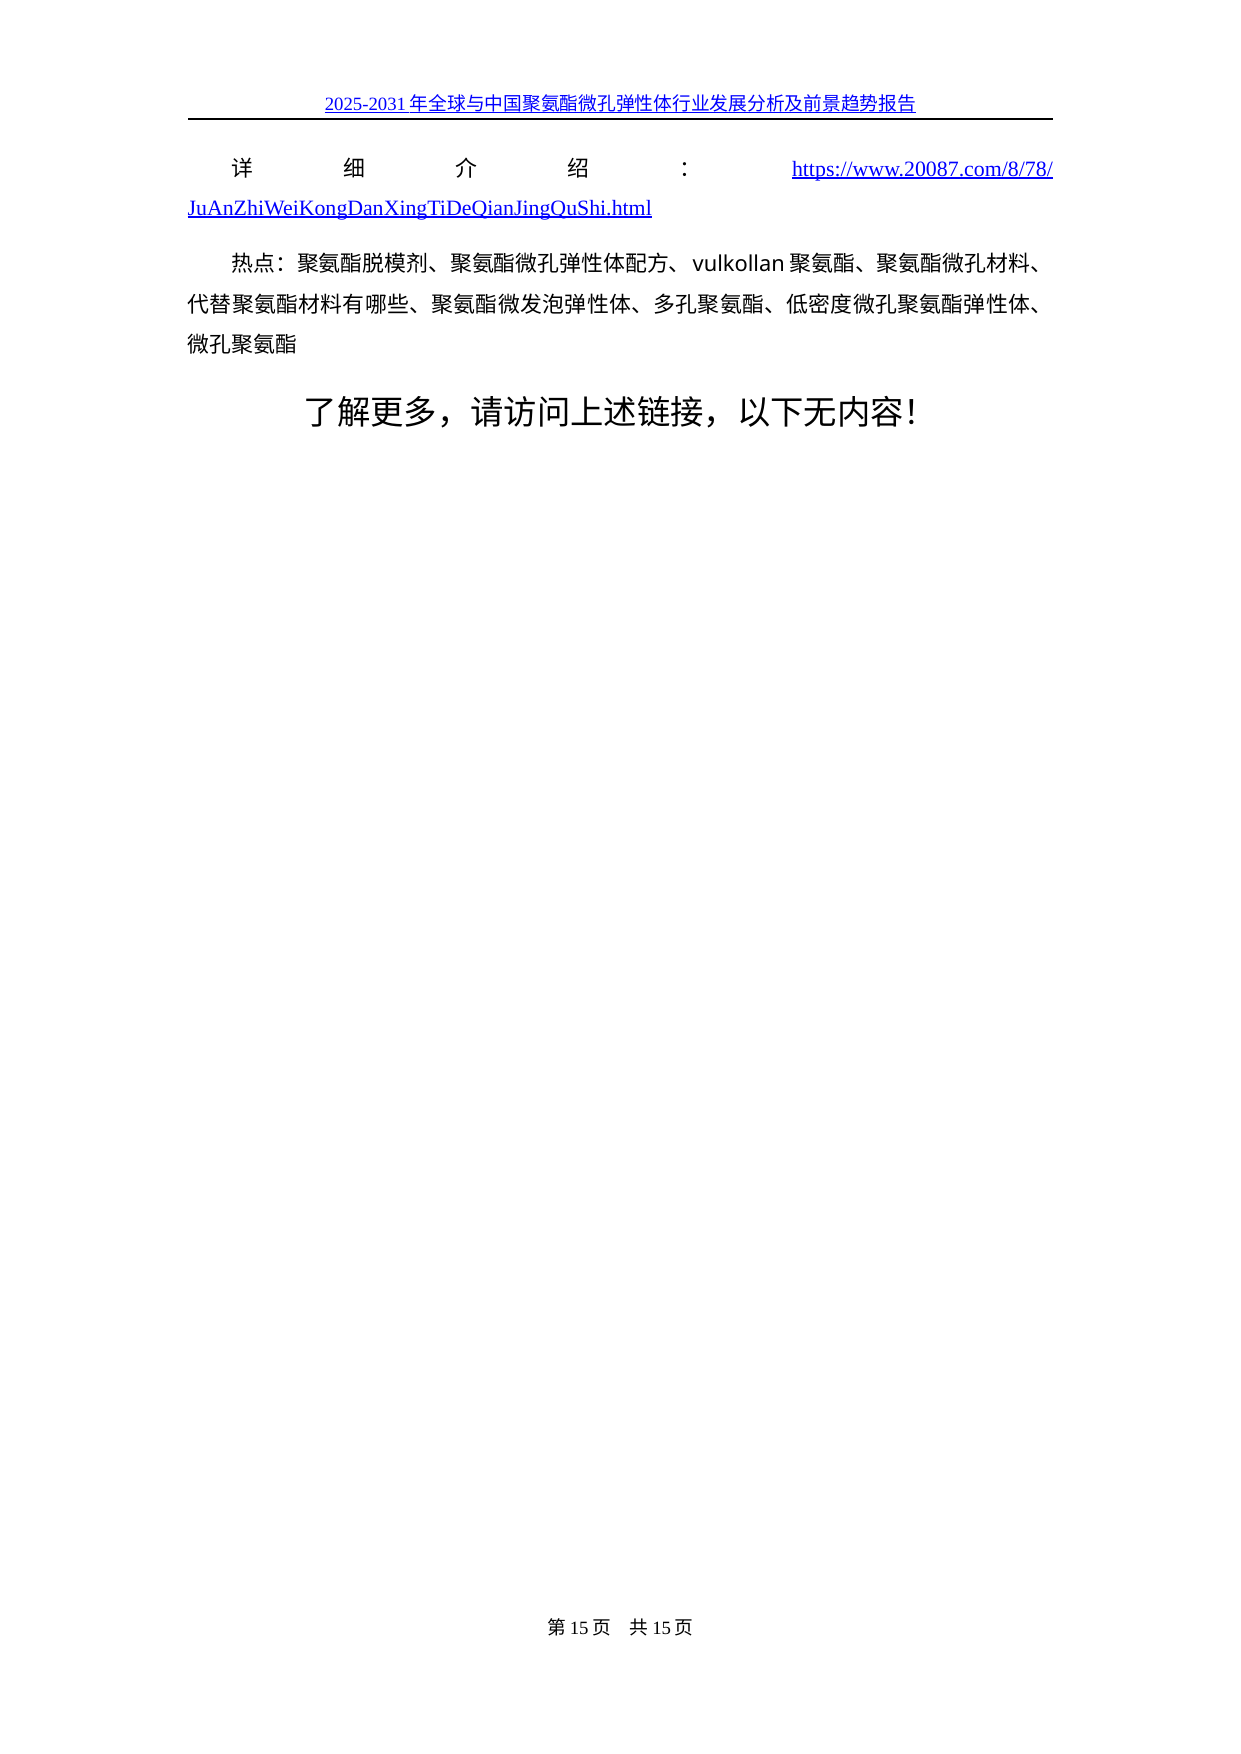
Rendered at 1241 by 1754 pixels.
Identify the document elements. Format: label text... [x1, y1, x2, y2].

text 详细介绍：https://www.20087.com/8/78/JuAnZhiWeiKongDanXingTiDeQianJingQuShi.html [187, 150, 1053, 223]
text 热点：聚氨酯脱模剂、聚氨酯微孔弹性体配方、vulkollan聚氨酯、聚氨酯微孔材料、代替聚氨酯材料有哪些、聚氨酯微发泡弹性体、多孔聚氨酯、低密度微孔聚氨酯弹性体、微孔聚氨酯 [187, 246, 1053, 359]
title 了解更多，请访问上述链接，以下无内容！ [187, 377, 1053, 442]
